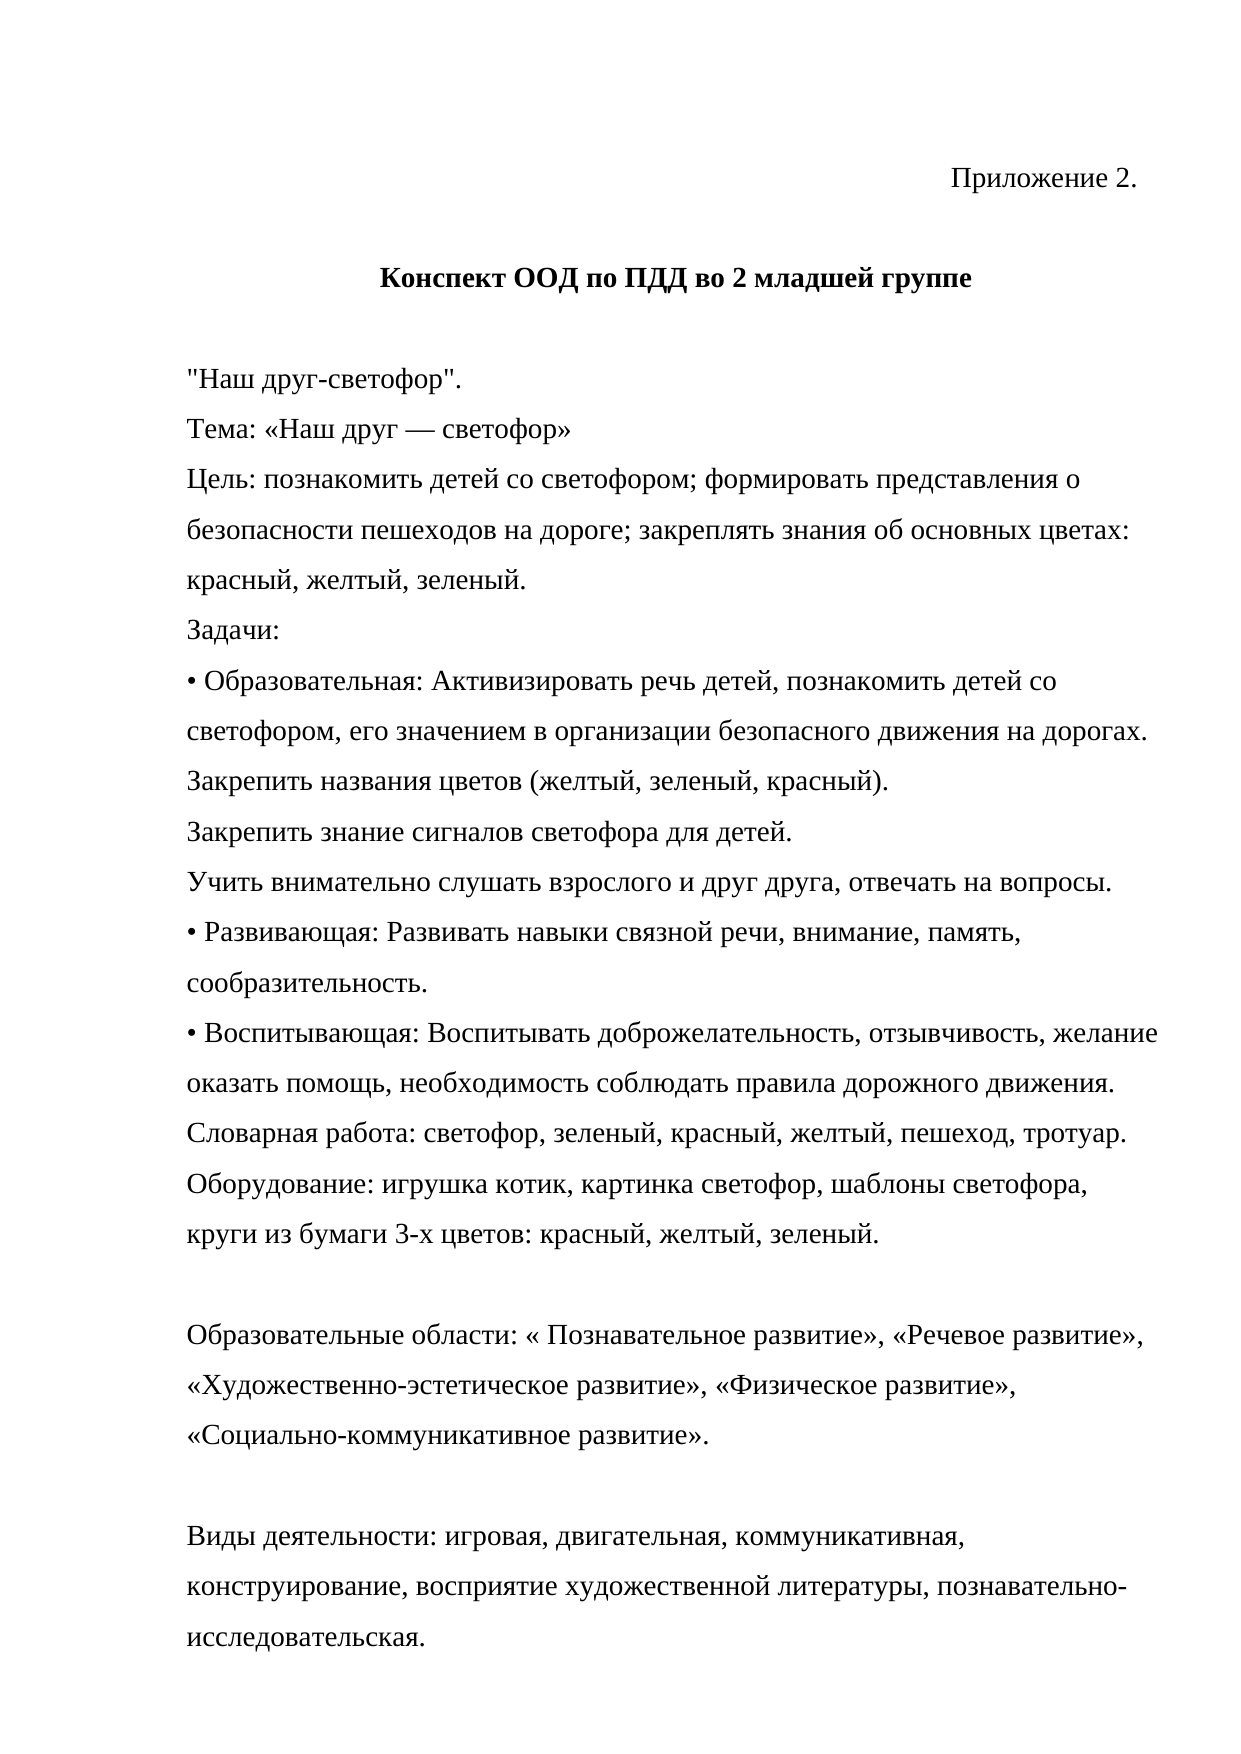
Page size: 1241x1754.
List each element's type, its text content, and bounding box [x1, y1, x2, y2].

list • Развивающая: Развивать навыки связной речи, внимание, память, сообразительность. [186, 914, 1165, 998]
list Закрепить знание сигналов светофора для детей. [186, 814, 1165, 847]
list Учить внимательно слушать взрослого и друг друга, отвечать на вопросы. [186, 864, 1165, 898]
list «Художественно-эстетическое развитие», «Физическое развитие», «Социально-коммуникативное развитие». [186, 1367, 1165, 1451]
list Словарная работа: светофор, зеленый, красный, желтый, пешеход, тротуар. [186, 1116, 1165, 1149]
list Конспект ООД по ПДД во 2 младшей группе [186, 260, 1165, 294]
list • Образовательная: Активизировать речь детей, познакомить детей со светофором, его значением в организации безопасного движения на дорогах. Закрепить названия цветов (желтый, зеленый, красный). [186, 663, 1165, 797]
list "Наш друг-светофор". [186, 361, 1165, 394]
list Цель: познакомить детей со светофором; формировать представления о безопасности пешеходов на дороге; закреплять знания об основных цветах: красный, желтый, зеленый. [186, 462, 1165, 596]
list Оборудование: игрушка котик, картинка светофор, шаблоны светофора, круги из бумаги 3-х цветов: красный, желтый, зеленый. [186, 1166, 1165, 1250]
list Приложение 2. [186, 160, 1165, 193]
list Образовательные области: « Познавательное развитие», «Речевое развитие», [186, 1317, 1165, 1350]
list Задачи: [186, 612, 1165, 646]
list Тема: «Наш друг — светофор» [186, 411, 1165, 445]
list • Воспитывающая: Воспитывать доброжелательность, отзывчивость, желание оказать помощь, необходимость соблюдать правила дорожного движения. [186, 1015, 1165, 1099]
list Виды деятельности: игровая, двигательная, коммуникативная, конструирование, восприятие художественной литературы, познавательно-исследовательская. [186, 1518, 1165, 1652]
